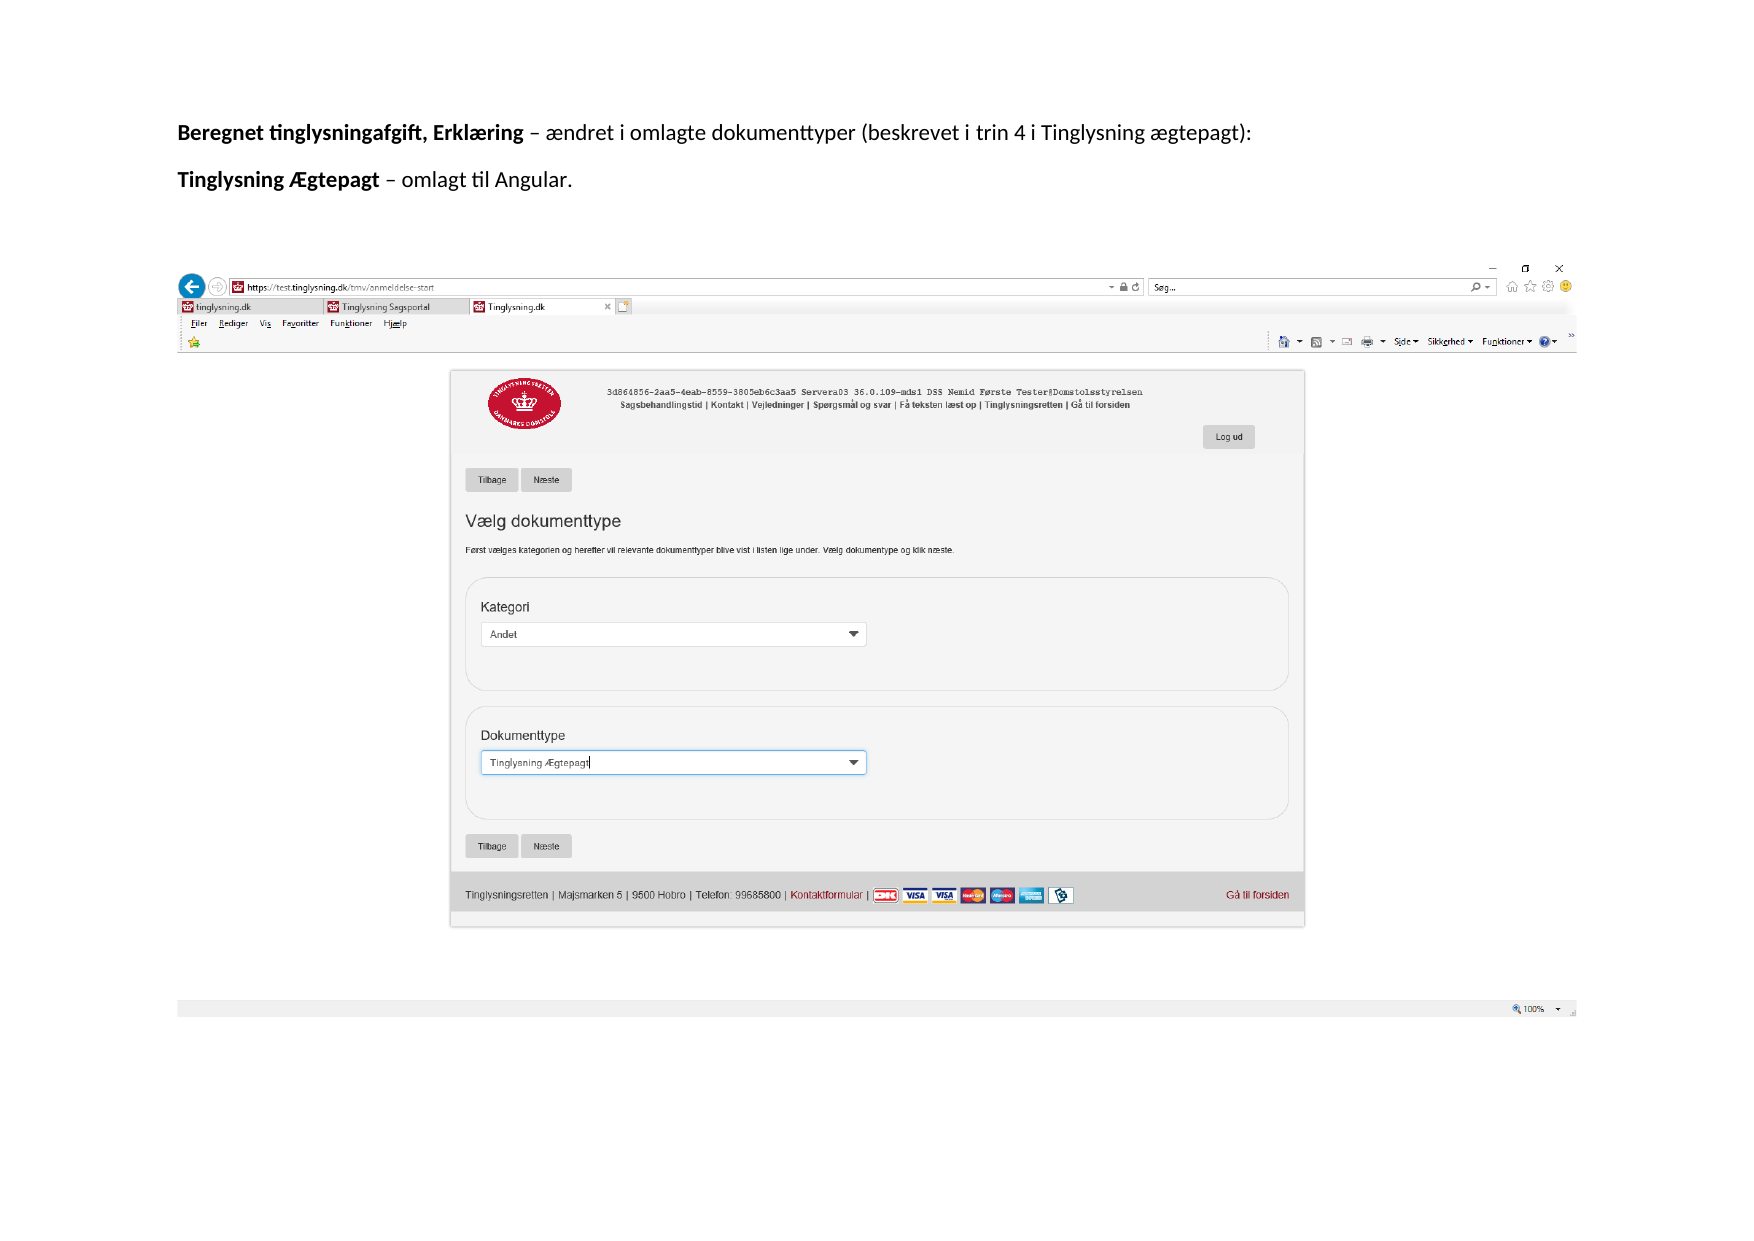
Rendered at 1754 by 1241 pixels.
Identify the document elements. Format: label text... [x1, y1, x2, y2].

text Beregnet tinglysningafgift, Erklæring – ændret i omlagte dokumenttyper (beskrevet i trin 4 i Tinglysning ægtepagt): [177, 118, 1577, 146]
picture [177, 258, 1577, 1017]
text Tinglysning Ægtepagt – omlagt til Angular. [177, 165, 1577, 193]
